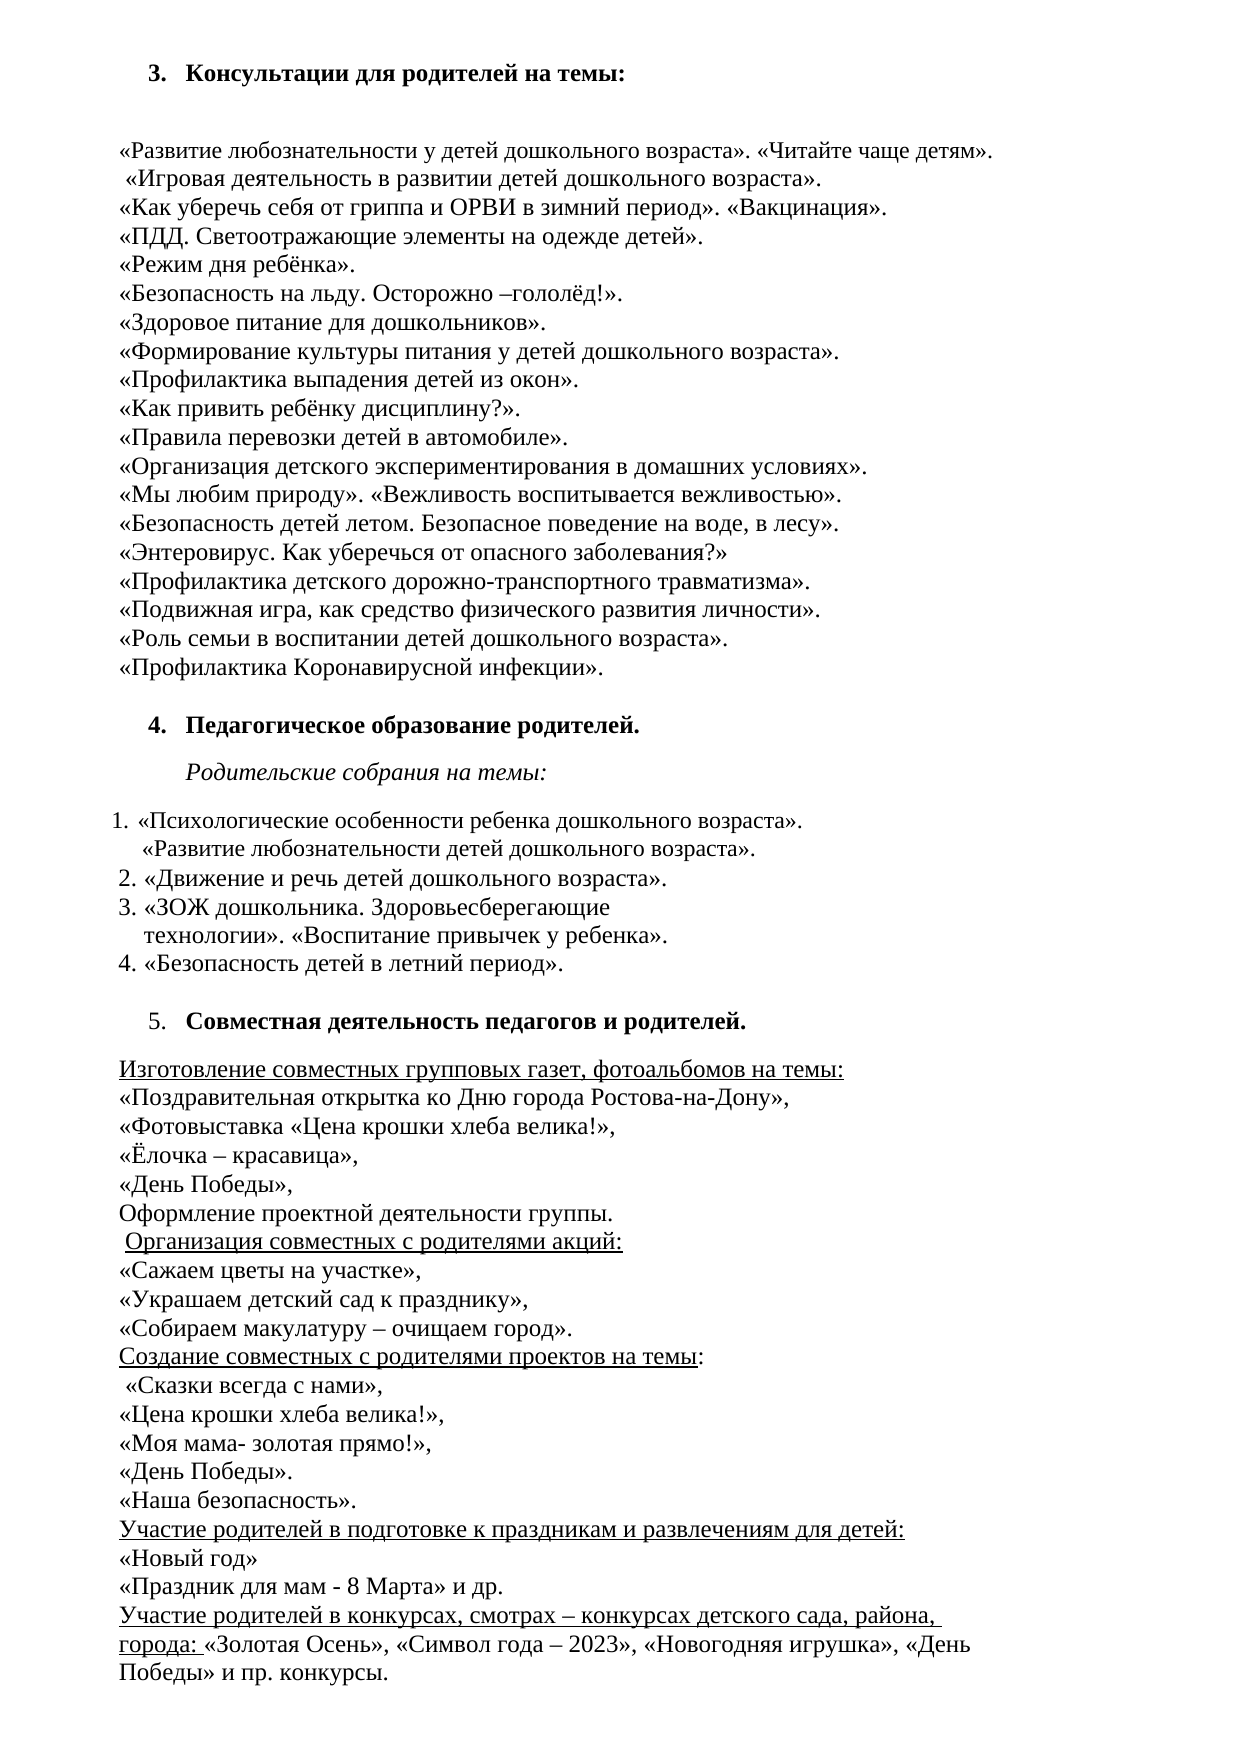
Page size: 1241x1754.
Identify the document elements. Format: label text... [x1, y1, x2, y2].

text «Моя мама- золотая прямо!», [119, 1428, 1090, 1456]
text «Собираем макулатуру – очищаем город». [119, 1313, 1090, 1341]
text Родительские собрания на темы: [185, 757, 1090, 786]
text Участие родителей в конкурсах, смотрах – конкурсах детского сада, района, города: «Золотая Осень», «Символ года – 2023», «Новогодняя игрушка», «День Победы» и пр. конкурсы. [119, 1601, 1019, 1686]
text «День Победы». [119, 1456, 1090, 1485]
text «Роль семьи в воспитании детей дошкольного возраста». [119, 623, 1090, 652]
text «Профилактика детского дорожно-транспортного травматизма». [119, 566, 1090, 594]
text Создание совместных с родителями проектов на темы: [119, 1341, 1090, 1370]
text «Подвижная игра, как средство физического развития личности». [119, 594, 1090, 623]
text «ПДД. Светоотражающие элементы на одежде детей». [119, 221, 1090, 249]
text «Как привить ребёнку дисциплину?». [119, 393, 1090, 422]
text «Фотовыставка «Цена крошки хлеба велика!», [119, 1111, 1090, 1140]
text «Игровая деятельность в развитии детей дошкольного возраста». [125, 163, 1090, 192]
text «Формирование культуры питания у детей дошкольного возраста». [119, 336, 1090, 364]
list Педагогическое образование родителей. [148, 710, 1090, 739]
text «Режим дня ребёнка». [119, 249, 1090, 278]
text «Безопасность на льду. Осторожно –гололёд!». [119, 278, 1090, 307]
text «Правила перевозки детей в автомобиле». [119, 422, 1090, 451]
text «Энтеровирус. Как уберечься от опасного заболевания?» [119, 537, 1090, 566]
list Консультации для родителей на темы: [148, 58, 1090, 87]
text «Наша безопасность». [119, 1485, 1090, 1514]
text «Поздравительная открытка ко Дню города Ростова-на-Дону», [119, 1082, 1090, 1111]
text «Профилактика Коронавирусной инфекции». [119, 652, 1090, 681]
text «Как уберечь себя от гриппа и ОРВИ в зимний период». «Вакцинация». [119, 192, 1090, 221]
text «Безопасность детей летом. Безопасное поведение на воде, в лесу». [119, 508, 1090, 537]
list «Безопасность детей в летний период». [118, 948, 1090, 977]
list «Движение и речь детей дошкольного возраста». [118, 863, 1090, 891]
text «Здоровое питание для дошкольников». [119, 307, 1090, 336]
text «Сажаем цветы на участке», [119, 1255, 1090, 1284]
list Совместная деятельность педагогов и родителей. [148, 1006, 1090, 1035]
text «Организация детского экспериментирования в домашних условиях». [119, 451, 1090, 479]
text «Ёлочка – красавица», [119, 1140, 1090, 1169]
text «День Победы», [119, 1169, 1090, 1198]
text «Мы любим природу». «Вежливость воспитывается вежливостью». [119, 479, 1090, 508]
text Организация совместных с родителями акций: [125, 1226, 1090, 1255]
text «Сказки всегда с нами», [125, 1370, 1090, 1399]
text «Цена крошки хлеба велика!», [119, 1399, 1090, 1428]
list «ЗОЖ дошкольника. Здоровьесберегающие технологии». «Воспитание привычек у ребенка». [118, 893, 756, 948]
list «Психологические особенности ребенка дошкольного возраста». «Развитие любознательности детей дошкольного возраста». [111, 806, 829, 862]
text Оформление проектной деятельности группы. [119, 1198, 1090, 1226]
text «Профилактика выпадения детей из окон». [119, 364, 1090, 393]
text Изготовление совместных групповых газет, фотоальбомов на темы: [119, 1054, 1090, 1082]
text «Украшаем детский сад к празднику», [119, 1284, 1090, 1313]
text Участие родителей в подготовке к праздникам и развлечениям для детей: [119, 1514, 1090, 1543]
text «Праздник для мам - 8 Марта» и др. [119, 1571, 1090, 1600]
text «Развитие любознательности у детей дошкольного возраста». «Читайте чаще детям». [119, 136, 1090, 163]
text «Новый год» [119, 1543, 1090, 1571]
